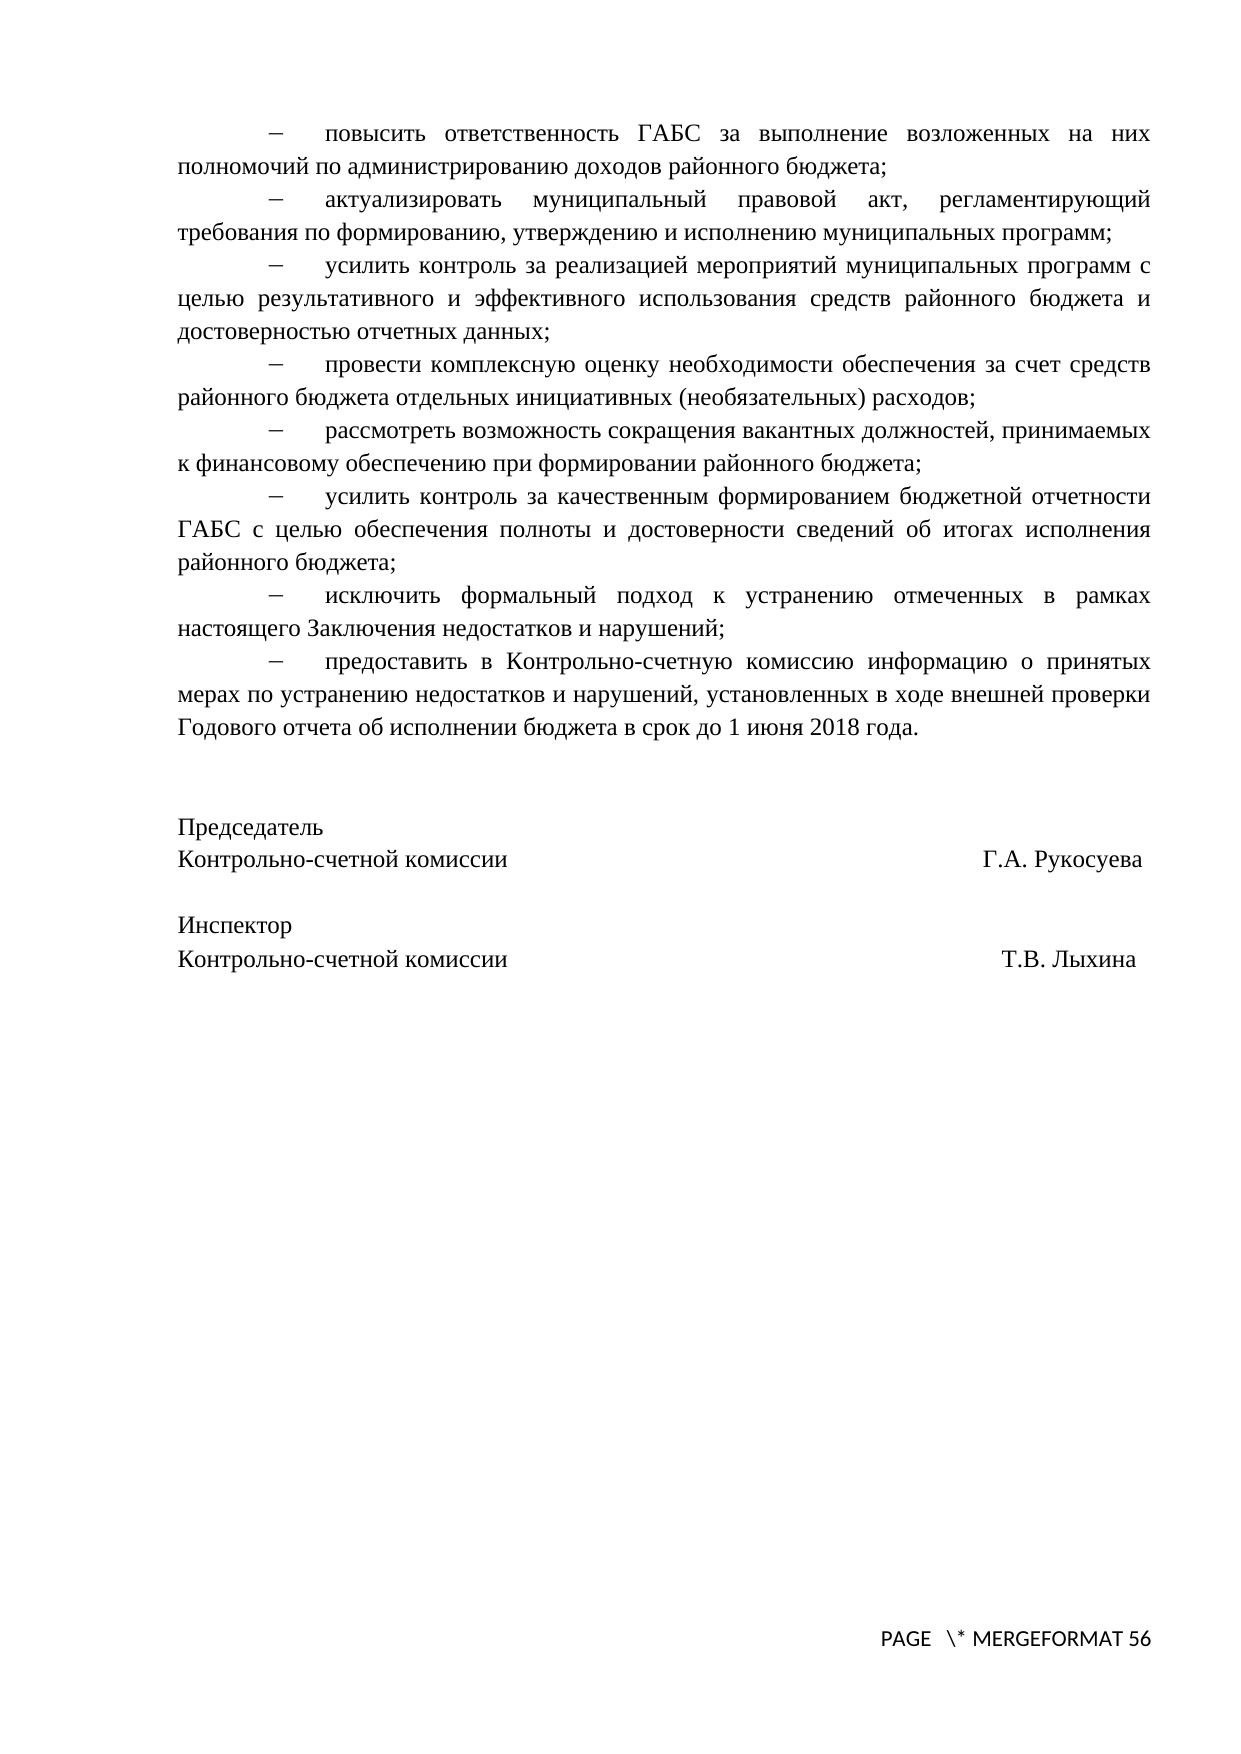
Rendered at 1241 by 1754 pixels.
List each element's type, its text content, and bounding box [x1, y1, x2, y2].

list рассмотреть возможность сокращения вакантных должностей, принимаемых к финансовому обеспечению при формировании районного бюджета; [177, 415, 1152, 477]
list предоставить в Контрольно-счетную комиссию информацию о принятых мерах по устранению недостатков и нарушений, установленных в ходе внешней проверки Годового отчета об исполнении бюджета в срок до 1 июня 2018 года. [177, 646, 1152, 741]
list провести комплексную оценку необходимости обеспечения за счет средств районного бюджета отдельных инициативных (необязательных) расходов; [177, 349, 1152, 411]
text Инспектор [177, 911, 1152, 939]
list исключить формальный подход к устранению отмеченных в рамках настоящего Заключения недостатков и нарушений; [177, 580, 1152, 642]
list актуализировать муниципальный правовой акт, регламентирующий требования по формированию, утверждению и исполнению муниципальных программ; [177, 184, 1152, 246]
text Председатель [177, 812, 1152, 840]
list усилить контроль за качественным формированием бюджетной отчетности ГАБС с целью обеспечения полноты и достоверности сведений об итогах исполнения районного бюджета; [177, 481, 1152, 576]
text Контрольно-счетной комиссии Т.В. Лыхина [177, 944, 1152, 972]
list повысить ответственность ГАБС за выполнение возложенных на них полномочий по администрированию доходов районного бюджета; [177, 118, 1152, 180]
text Контрольно-счетной комиссии Г.А. Рукосуева [177, 844, 1152, 873]
list усилить контроль за реализацией мероприятий муниципальных программ с целью результативного и эффективного использования средств районного бюджета и достоверностью отчетных данных; [177, 250, 1152, 345]
